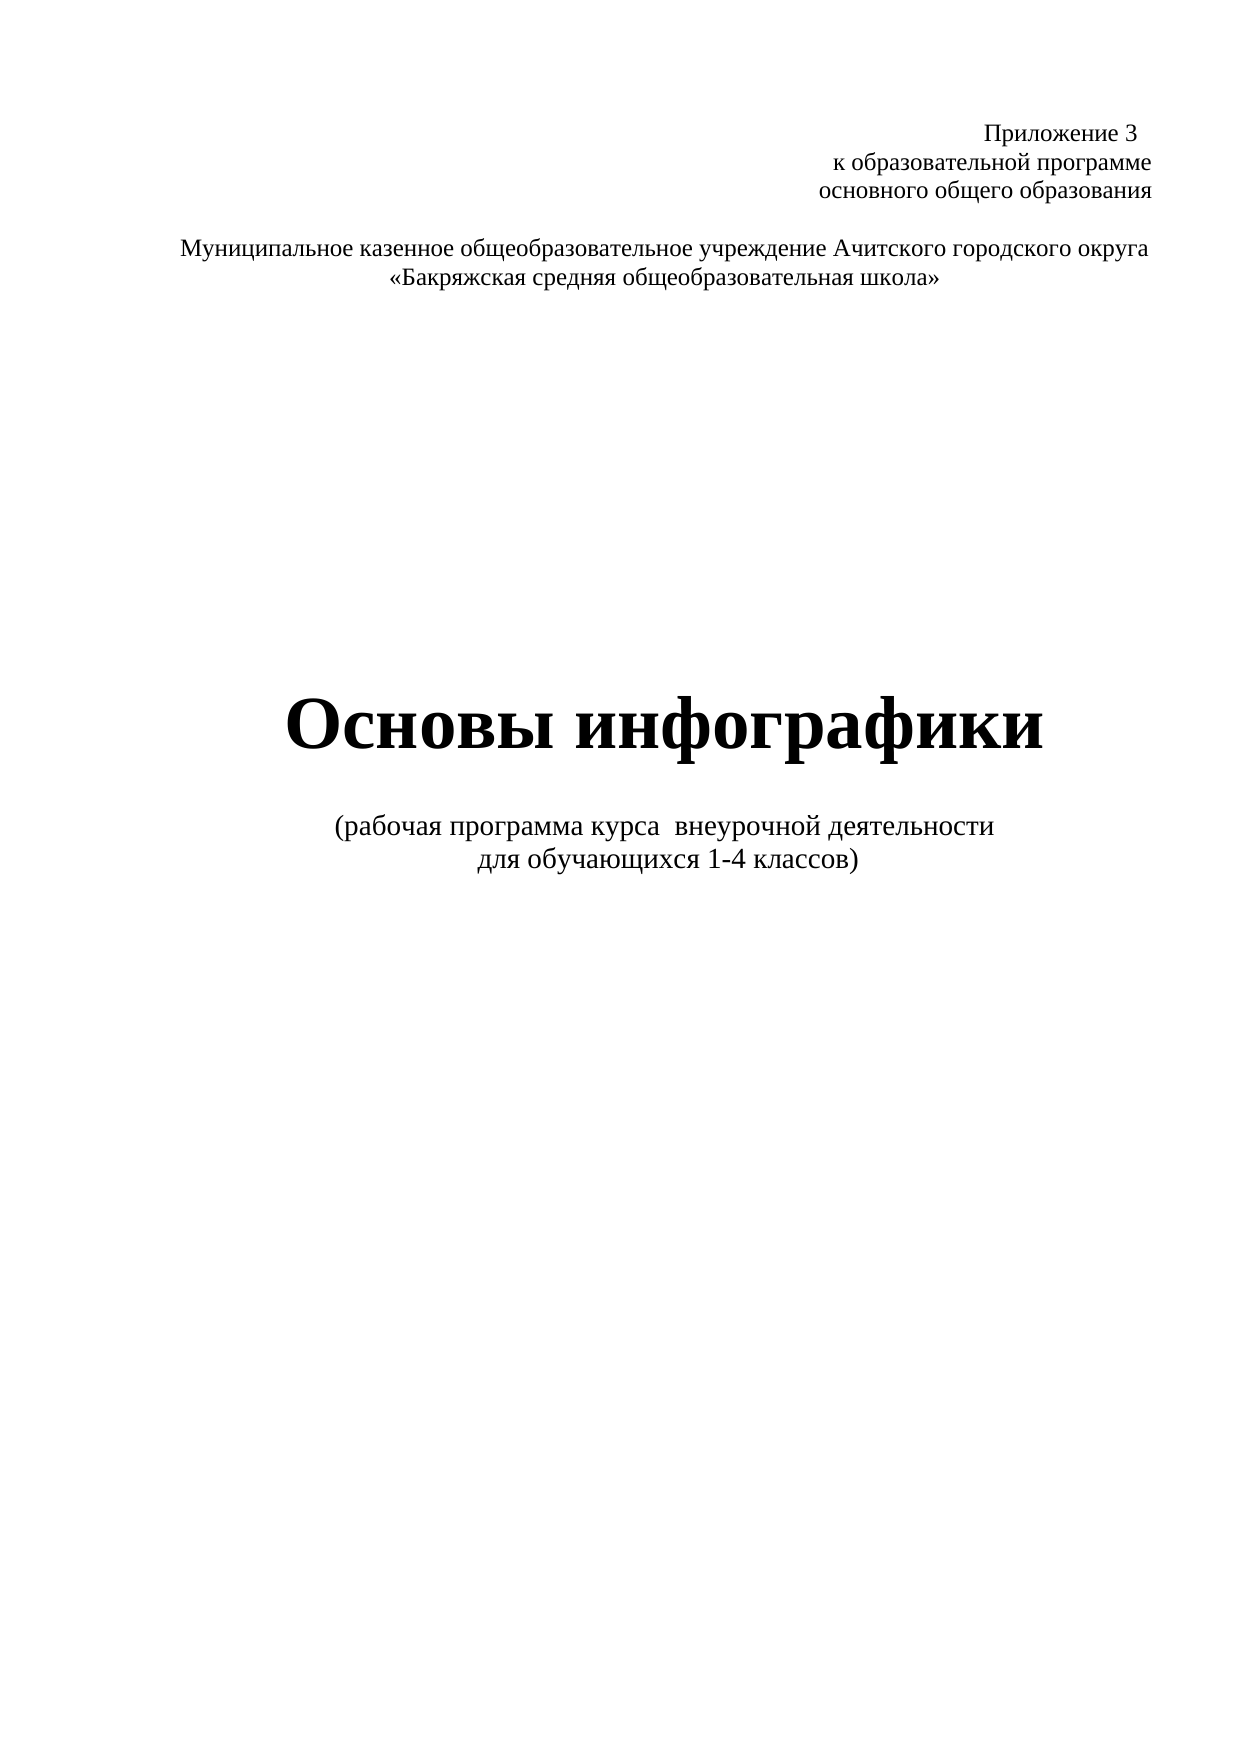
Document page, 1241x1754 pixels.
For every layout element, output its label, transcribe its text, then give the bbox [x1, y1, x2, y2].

text к образовательной программе [783, 147, 1152, 176]
text «Бакряжская средняя общеобразовательная школа» [177, 262, 1152, 291]
text Муниципальное казенное общеобразовательное учреждение Ачитского городского округа [177, 233, 1152, 262]
text Основы инфографики [177, 679, 1152, 765]
text (рабочая программа курса внеурочной деятельности [177, 808, 1152, 842]
text Приложение 3 [177, 118, 1152, 147]
text для обучающихся 1-4 классов) [177, 842, 1152, 875]
text основного общего образования [783, 176, 1152, 204]
